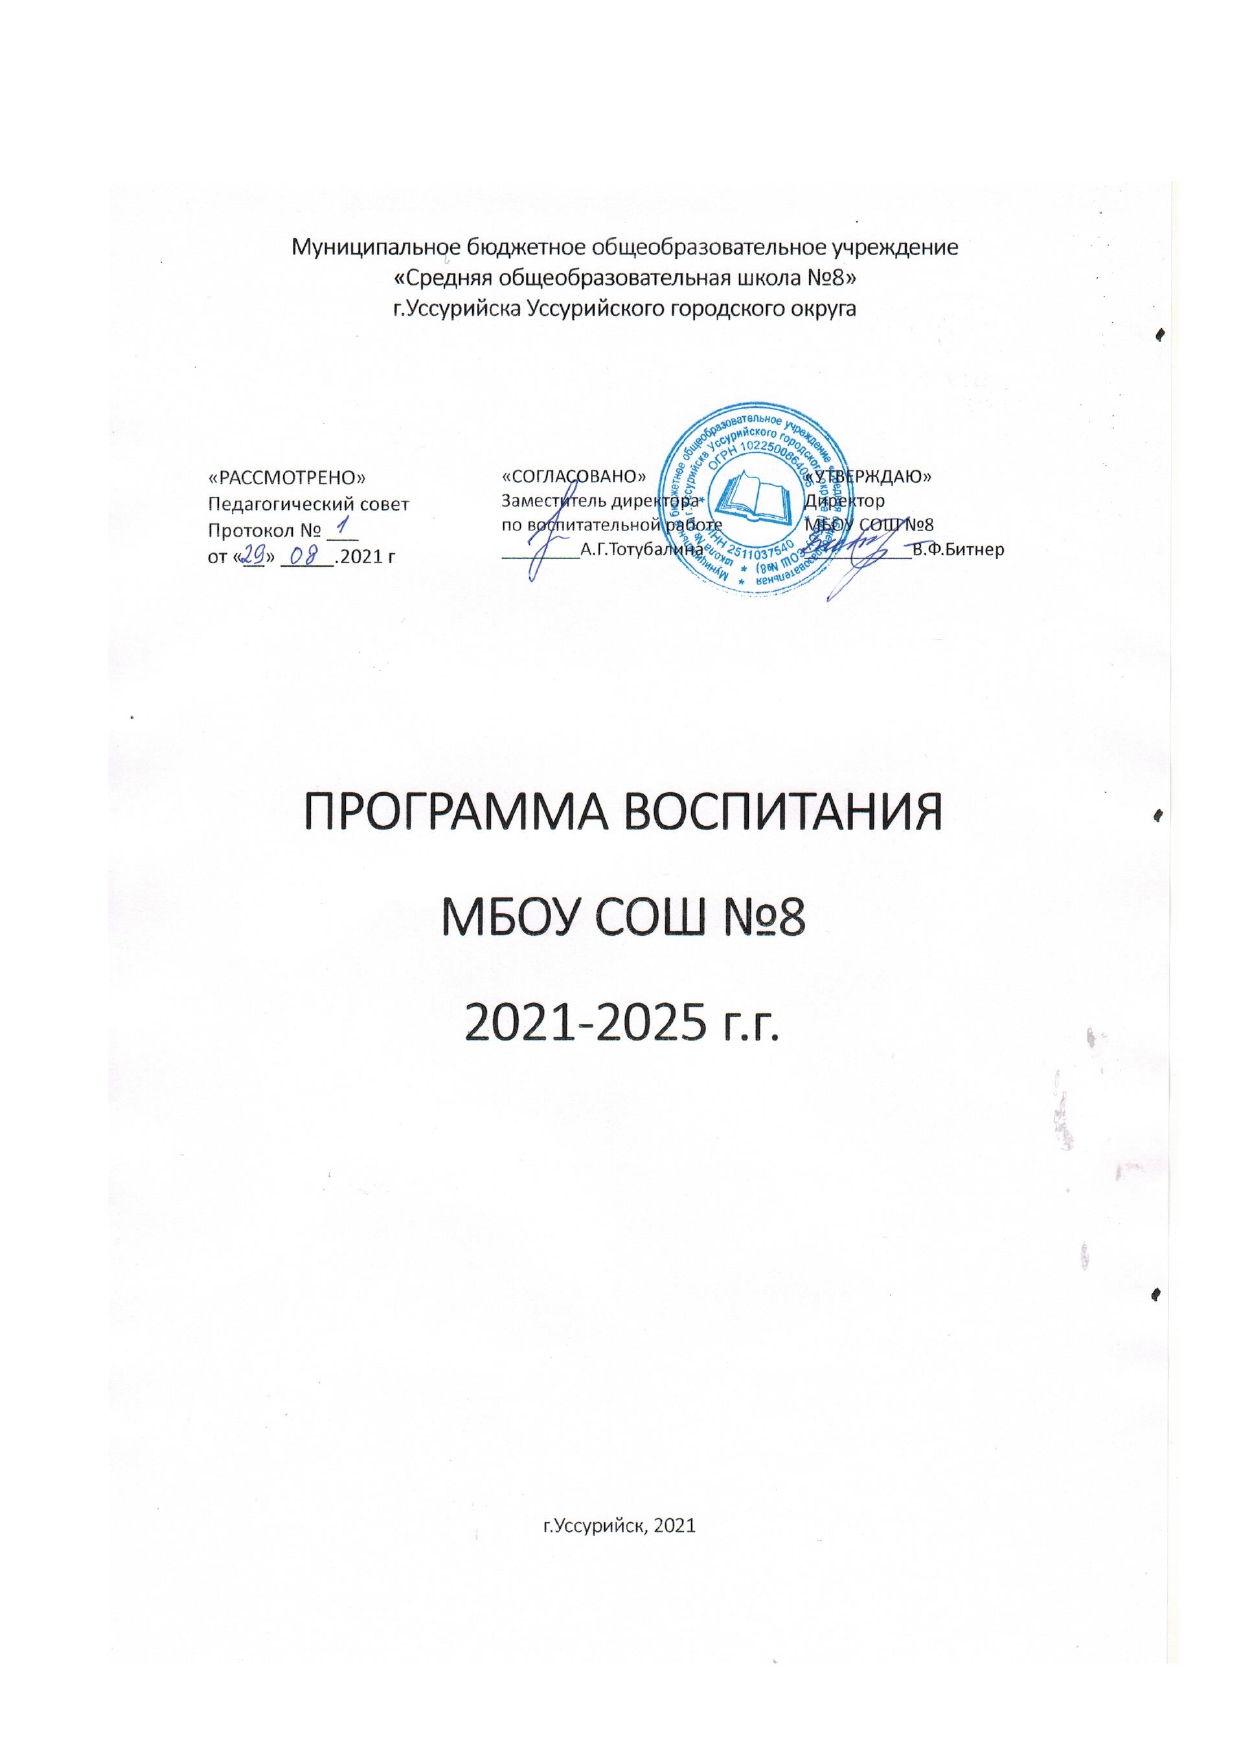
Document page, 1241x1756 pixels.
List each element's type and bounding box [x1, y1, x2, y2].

picture [93, 167, 1194, 1679]
